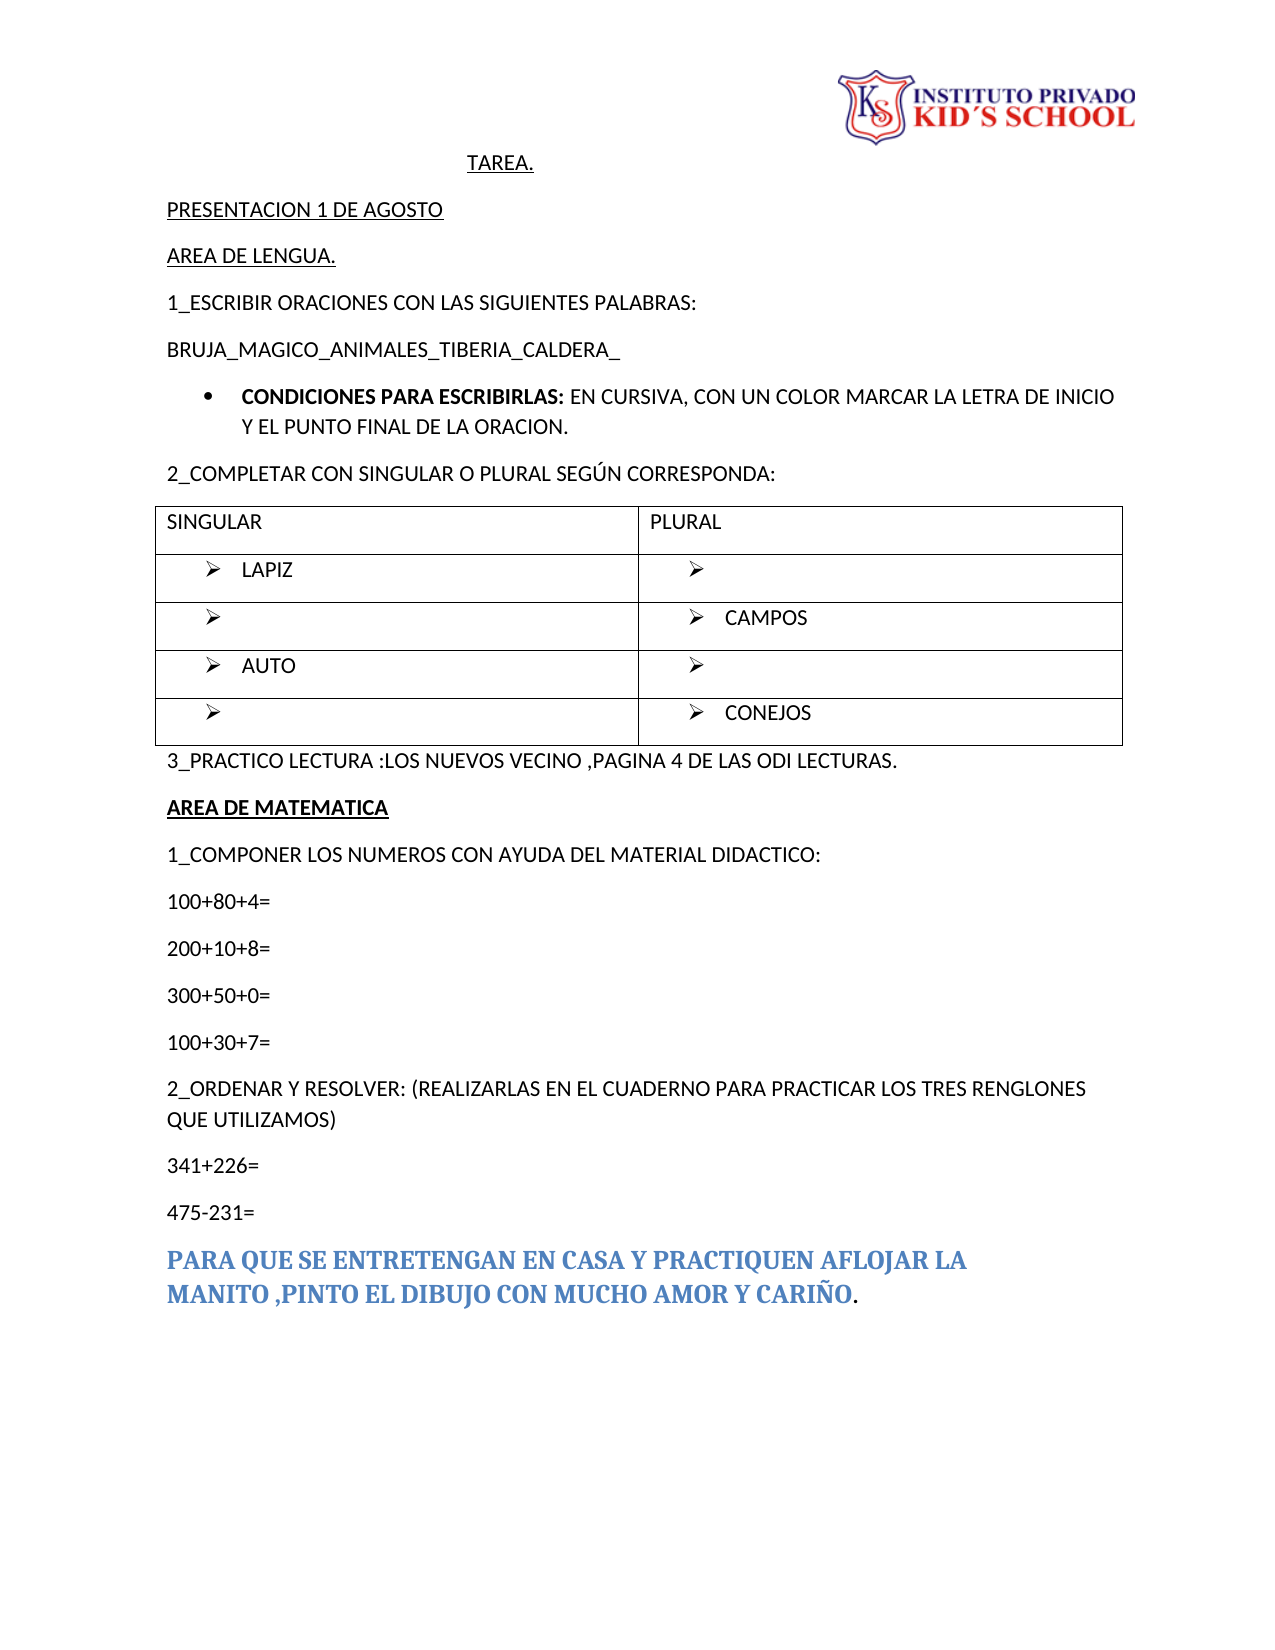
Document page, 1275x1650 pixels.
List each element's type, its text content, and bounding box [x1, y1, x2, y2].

text TAREA. [167, 148, 1119, 176]
table_cell CAMPOS [639, 603, 1122, 650]
table_header PLURAL [639, 507, 1122, 554]
table_cell AUTO [156, 651, 638, 697]
text 341+226= [167, 1152, 1119, 1179]
table_header SINGULAR [156, 507, 638, 554]
text 1_COMPONER LOS NUMEROS CON AYUDA DEL MATERIAL DIDACTICO: [167, 840, 1119, 868]
table_cell [156, 603, 638, 650]
list CONDICIONES PARA ESCRIBIRLAS: EN CURSIVA, CON UN COLOR MARCAR LA LETRA DE INICIO Y EL PUNTO FINAL DE LA ORACION. [204, 382, 1119, 441]
text AREA DE LENGUA. [167, 242, 1119, 270]
text 2_COMPLETAR CON SINGULAR O PLURAL SEGÚN CORRESPONDA: [167, 459, 1119, 487]
table_cell [639, 651, 1122, 697]
text 300+50+0= [167, 981, 1119, 1009]
text 475-231= [167, 1198, 1119, 1226]
text 200+10+8= [167, 934, 1119, 962]
text AREA DE MATEMATICA [167, 793, 1119, 821]
text BRUJA_MAGICO_ANIMALES_TIBERIA_CALDERA_ [167, 335, 1119, 363]
text PRESENTACION 1 DE AGOSTO [167, 195, 1119, 223]
table_cell LAPIZ [156, 555, 638, 602]
text 100+80+4= [167, 887, 1119, 915]
text 3_PRACTICO LECTURA :LOS NUEVOS VECINO ,PAGINA 4 DE LAS ODI LECTURAS. [167, 746, 1119, 774]
text 100+30+7= [167, 1028, 1119, 1056]
table_cell [156, 699, 638, 745]
text PARA QUE SE ENTRETENGAN EN CASA Y PRACTIQUEN AFLOJAR LA MANITO ,PINTO EL DIBUJO CON MUCHO AMOR Y CARIÑO. [167, 1245, 1119, 1310]
table_cell [639, 555, 1122, 602]
table_cell CONEJOS [639, 699, 1122, 745]
text 2_ORDENAR Y RESOLVER: (REALIZARLAS EN EL CUADERNO PARA PRACTICAR LOS TRES RENGLONES QUE UTILIZAMOS) [167, 1074, 1119, 1133]
picture [837, 70, 1135, 146]
text 1_ESCRIBIR ORACIONES CON LAS SIGUIENTES PALABRAS: [167, 288, 1119, 317]
